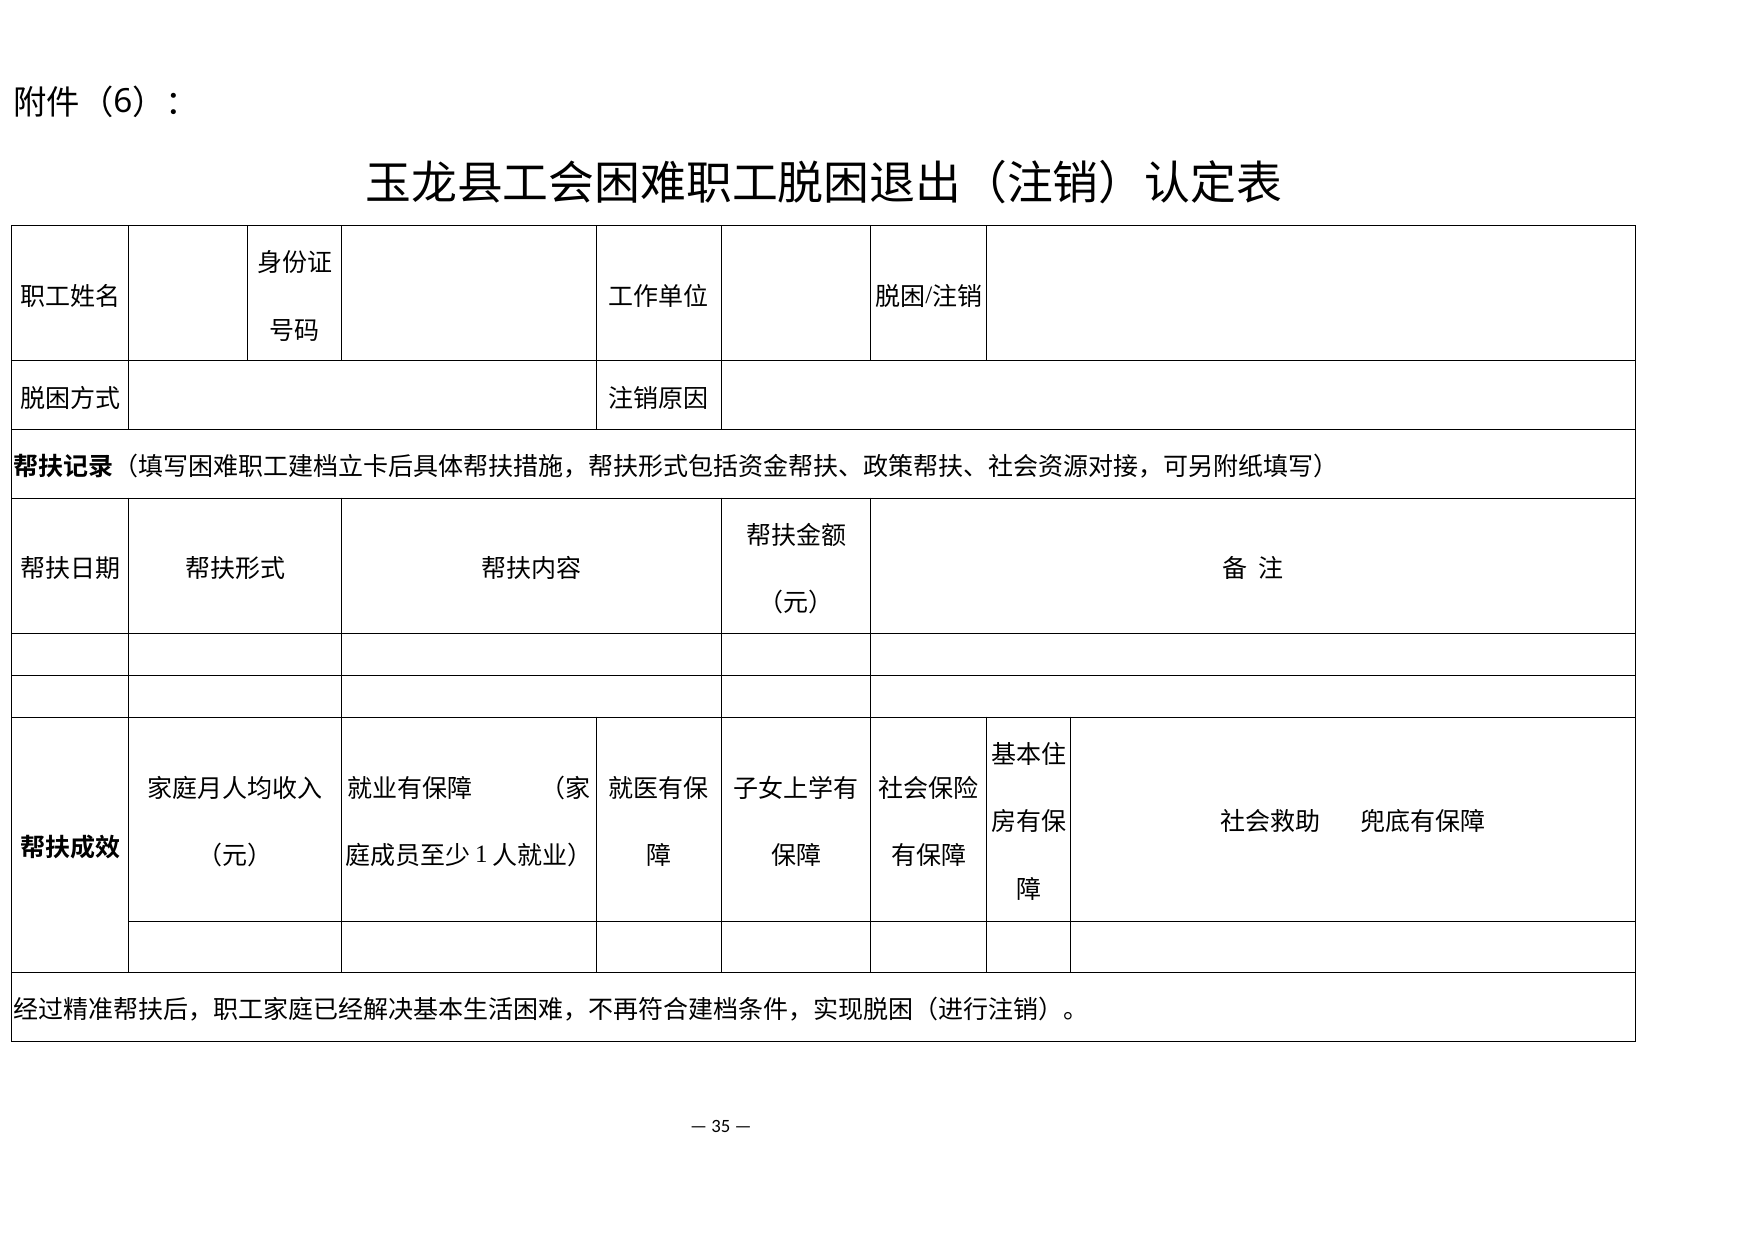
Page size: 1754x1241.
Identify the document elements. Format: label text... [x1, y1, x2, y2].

table_cell [342, 226, 596, 360]
table_cell 就医有保障 [597, 718, 721, 921]
table_cell [129, 676, 341, 717]
table_cell [129, 361, 596, 429]
table_cell 身份证号码 [248, 226, 341, 360]
table_cell [987, 226, 1635, 360]
table_cell 社会保险有保障 [871, 718, 986, 921]
table_cell [1071, 922, 1635, 972]
table_cell [871, 676, 1635, 717]
table_cell [342, 676, 721, 717]
table_cell 帮扶金额（元） [722, 499, 870, 633]
table_cell [129, 226, 247, 360]
table_cell [722, 361, 1635, 429]
table_cell [871, 922, 986, 972]
table_cell 职工姓名 [12, 226, 128, 360]
table_cell [342, 922, 596, 972]
table_cell 社会救助 兜底有保障 [1071, 718, 1635, 921]
table_cell [129, 634, 341, 675]
table_cell 玉龙县工会困难职工脱困退出（注销）认定表 [12, 133, 1635, 225]
table_cell [12, 634, 128, 675]
table_cell [722, 226, 870, 360]
table_cell 注销原因 [597, 361, 721, 429]
table_cell 帮扶内容 [342, 499, 721, 633]
table_cell [722, 922, 870, 972]
table_cell 帮扶成效 [12, 718, 128, 972]
table_cell 家庭月人均收入（元） [129, 718, 341, 921]
table_cell 帮扶记录（填写困难职工建档立卡后具体帮扶措施，帮扶形式包括资金帮扶、政策帮扶、社会资源对接，可另附纸填写） [12, 430, 1635, 498]
table_cell 脱困/注销 [871, 226, 986, 360]
table_cell [871, 634, 1635, 675]
table_cell [129, 922, 341, 972]
table_cell 子女上学有保障 [722, 718, 870, 921]
table_cell [597, 922, 721, 972]
table_cell [722, 634, 870, 675]
table_cell 帮扶形式 [129, 499, 341, 633]
table_cell [987, 922, 1070, 972]
table_cell 经过精准帮扶后，职工家庭已经解决基本生活困难，不再符合建档条件，实现脱困（进行注销）。 [12, 973, 1635, 1041]
table_cell 基本住房有保障 [987, 718, 1070, 921]
table_cell [342, 634, 721, 675]
table_cell 工作单位 [597, 226, 721, 360]
table_cell 就业有保障 （家庭成员至少1人就业） [342, 718, 596, 921]
table_header 附件（6）： [12, 65, 1635, 133]
table_cell 帮扶日期 [12, 499, 128, 633]
table_cell [722, 676, 870, 717]
table_cell [12, 676, 128, 717]
table_cell 备 注 [871, 499, 1635, 633]
table_cell 脱困方式 [12, 361, 128, 429]
